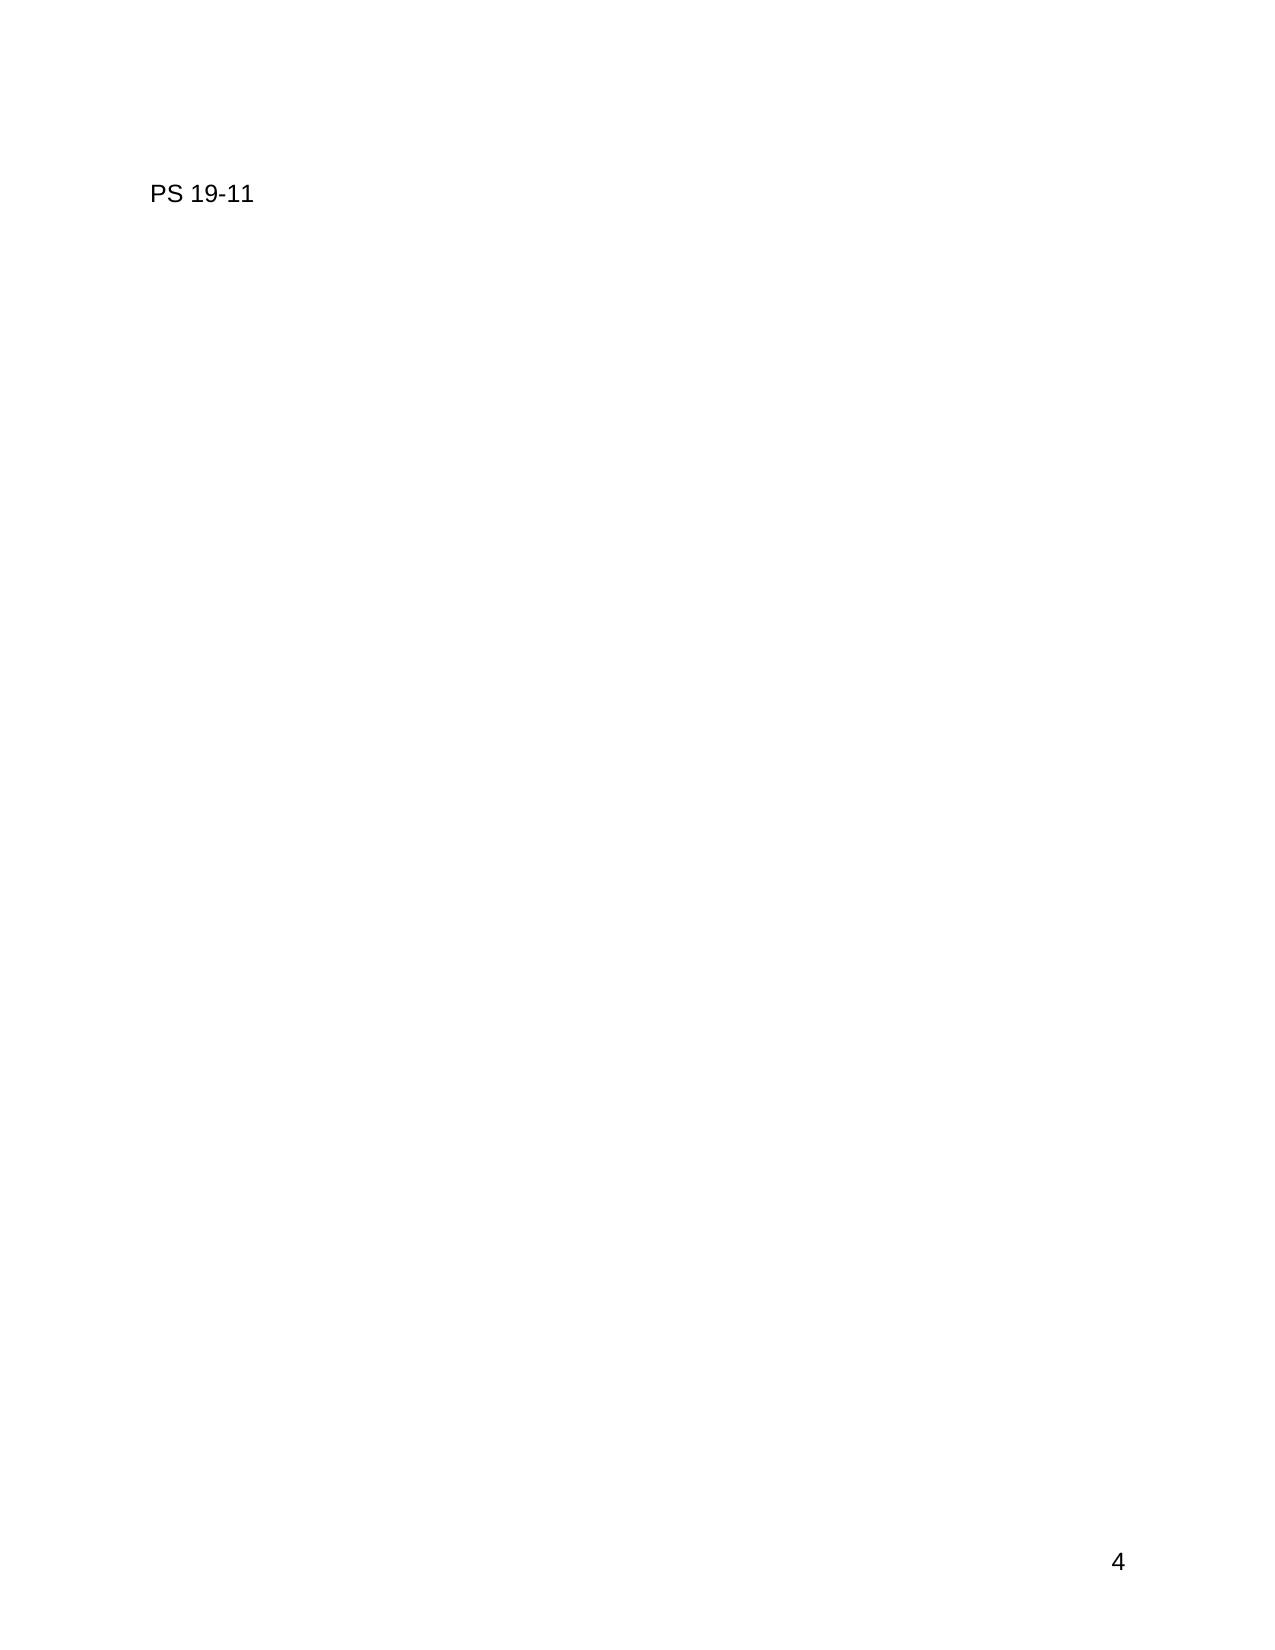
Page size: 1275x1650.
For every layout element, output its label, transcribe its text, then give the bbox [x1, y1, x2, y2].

text PS 19-11 [150, 179, 1137, 207]
